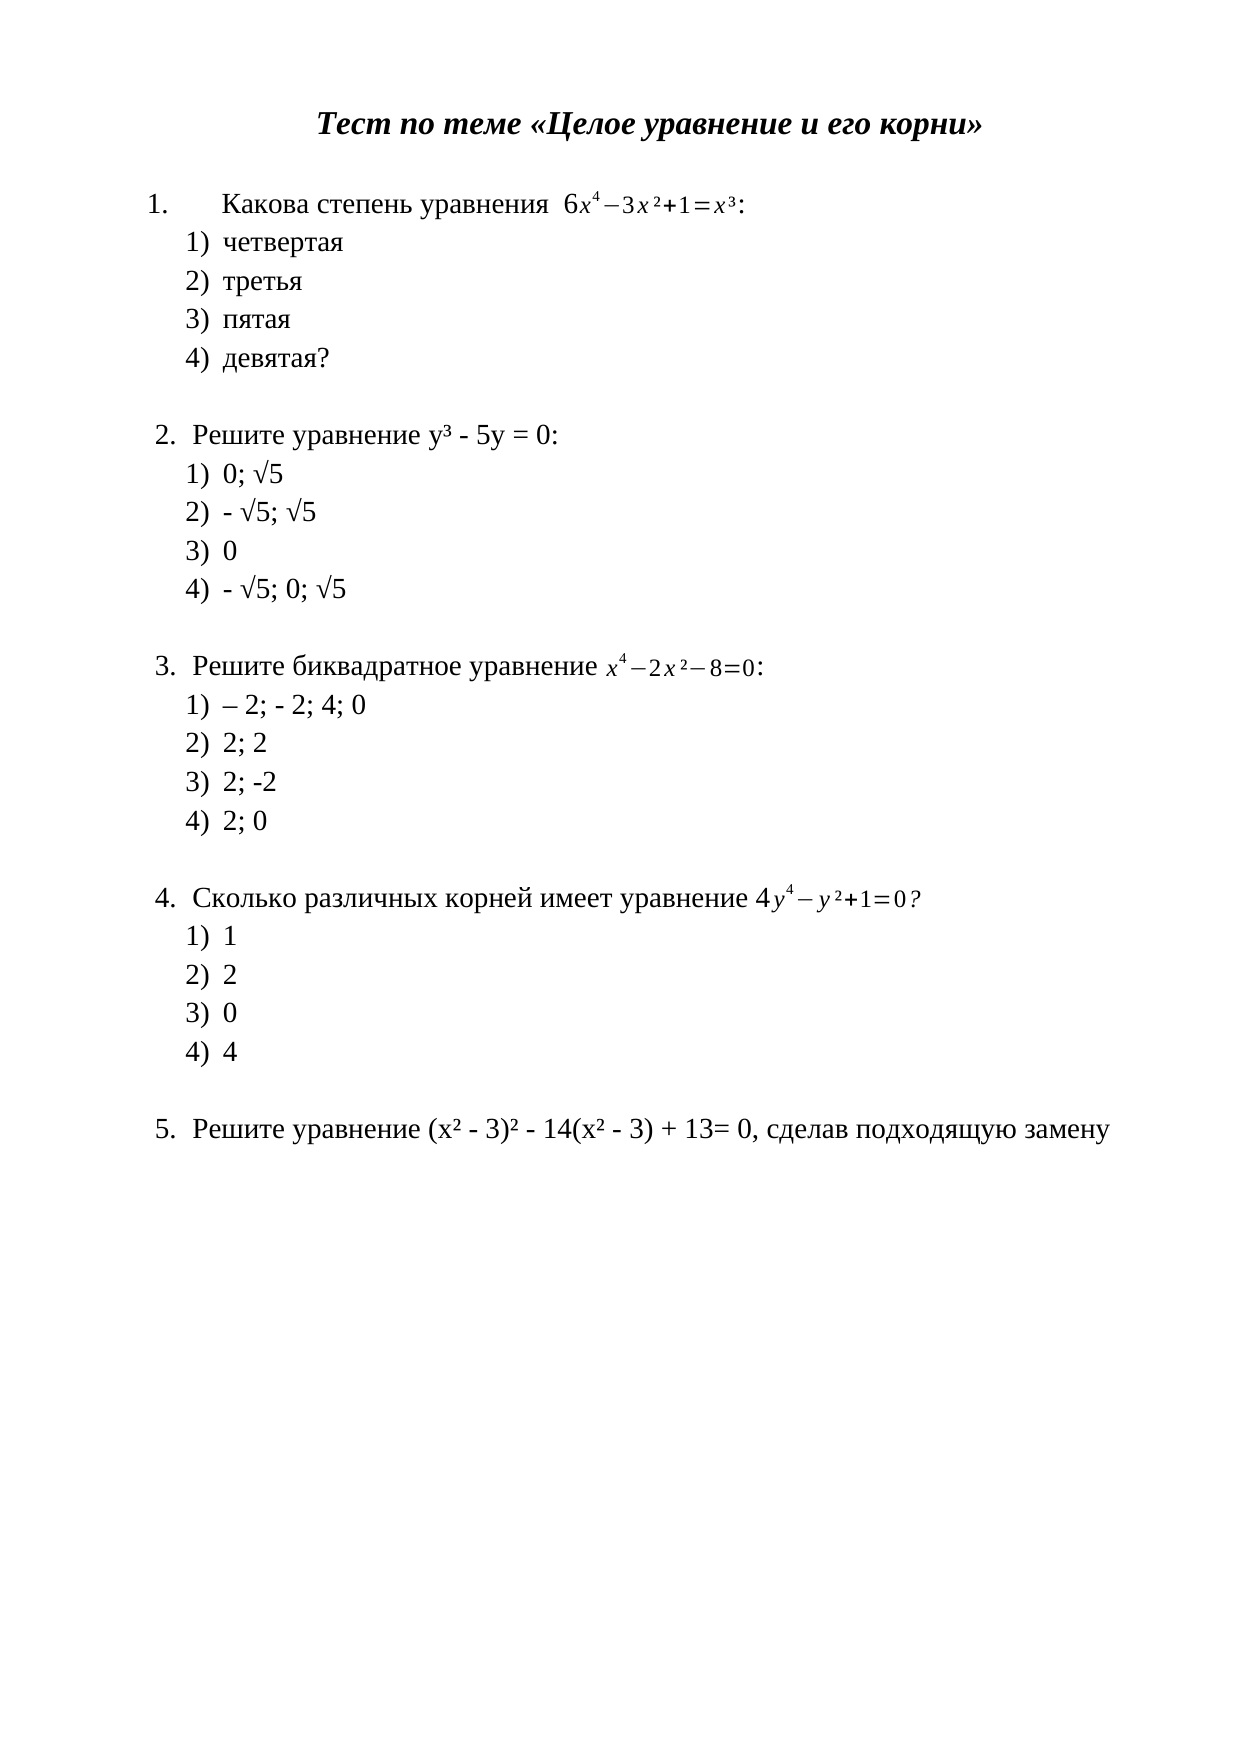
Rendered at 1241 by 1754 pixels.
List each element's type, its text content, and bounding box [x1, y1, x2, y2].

list Решите уравнение (х² - 3)² - 14(х² - 3) + 13= 0, сделав подходящую замену [154, 1111, 1152, 1144]
list 4 [185, 1034, 1152, 1067]
list 0; √5 [185, 456, 1152, 489]
list Какова степень уравнения 6: [147, 186, 1152, 219]
list 2; -2 [185, 764, 1152, 798]
list - √5; 0; √5 [185, 571, 1152, 605]
list четвертая [185, 224, 1152, 258]
list 1 [185, 918, 1152, 952]
text Тест по теме «Целое уравнение и его корни» [148, 103, 1152, 142]
list 0 [185, 995, 1152, 1029]
list 2 [185, 957, 1152, 990]
list 2; 2 [185, 726, 1152, 759]
list третья [185, 263, 1152, 297]
list 0 [185, 533, 1152, 566]
list – 2; - 2; 4; 0 [185, 687, 1152, 721]
list девятая? [185, 340, 1152, 374]
list - √5; √5 [185, 494, 1152, 528]
list пятая [185, 302, 1152, 335]
list 2; 0 [185, 803, 1152, 836]
list Сколько различных корней имеет уравнение 4 [154, 880, 1152, 913]
list Решите уравнение y³ - 5у = 0: [154, 417, 1152, 451]
list Решите биквадратное уравнение : [154, 648, 1152, 682]
